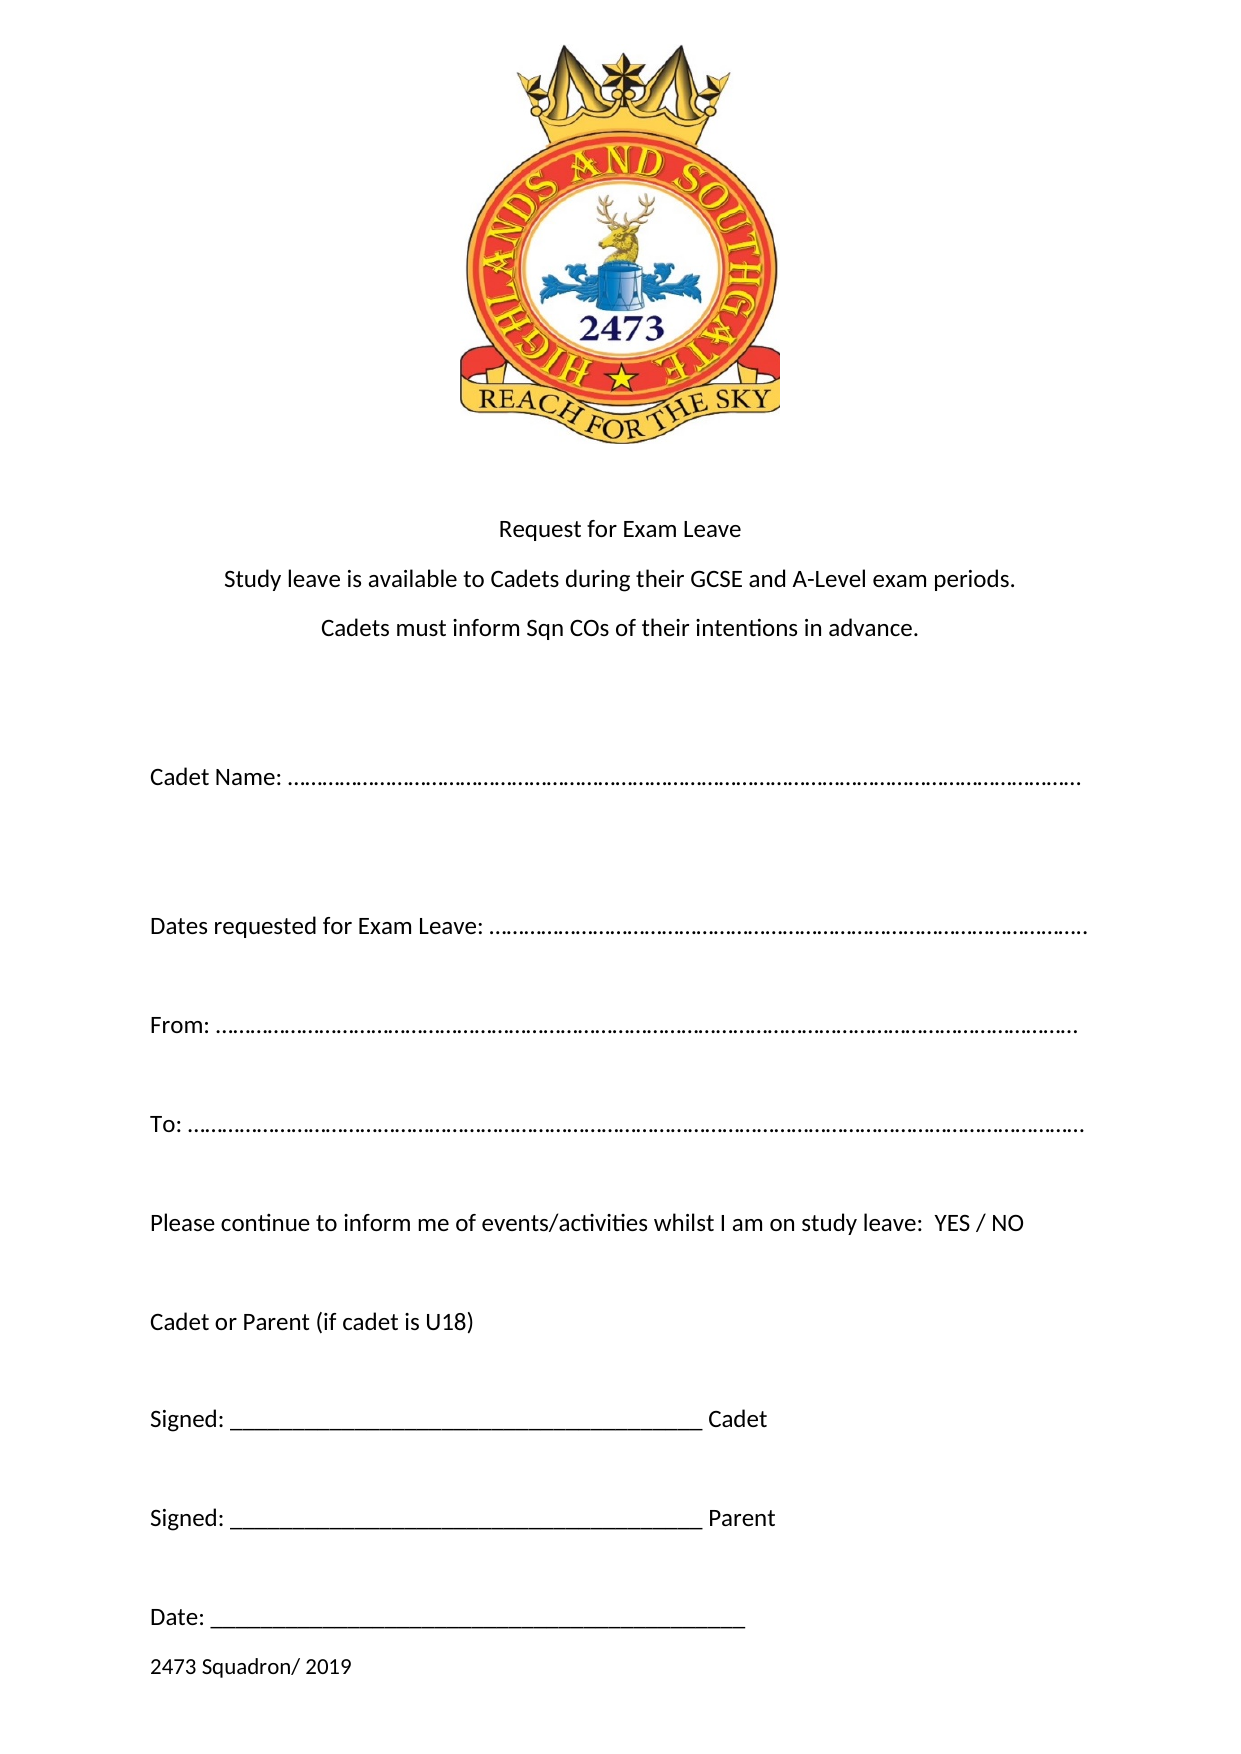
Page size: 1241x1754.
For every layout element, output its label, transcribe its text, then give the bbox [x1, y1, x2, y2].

picture [458, 44, 780, 441]
text Cadet or Parent (if cadet is U18) [150, 1306, 1090, 1337]
text Study leave is available to Cadets during their GCSE and A-Level exam periods. [150, 563, 1090, 593]
text Cadets must inform Sqn COs of their intentions in advance. [150, 612, 1090, 643]
text Request for Exam Leave [150, 513, 1090, 544]
text Signed: ______________________________________ Cadet [150, 1403, 1090, 1433]
text From: …………………………………………………………………………………………………………………………………… [150, 1009, 1090, 1039]
text Date: ___________________________________________ [150, 1601, 1090, 1632]
text Dates requested for Exam Leave: ………………………………………………………………………………………….. [150, 910, 1090, 940]
text Please continue to inform me of events/activities whilst I am on study leave: YES / NO [150, 1207, 1090, 1238]
text Cadet Name: ………………………………………………………………………………………………………………………… [150, 761, 1090, 792]
text To: ………………………………………………………………………………………………………………………………………… [150, 1108, 1090, 1139]
text Signed: ______________________________________ Parent [150, 1502, 1090, 1533]
